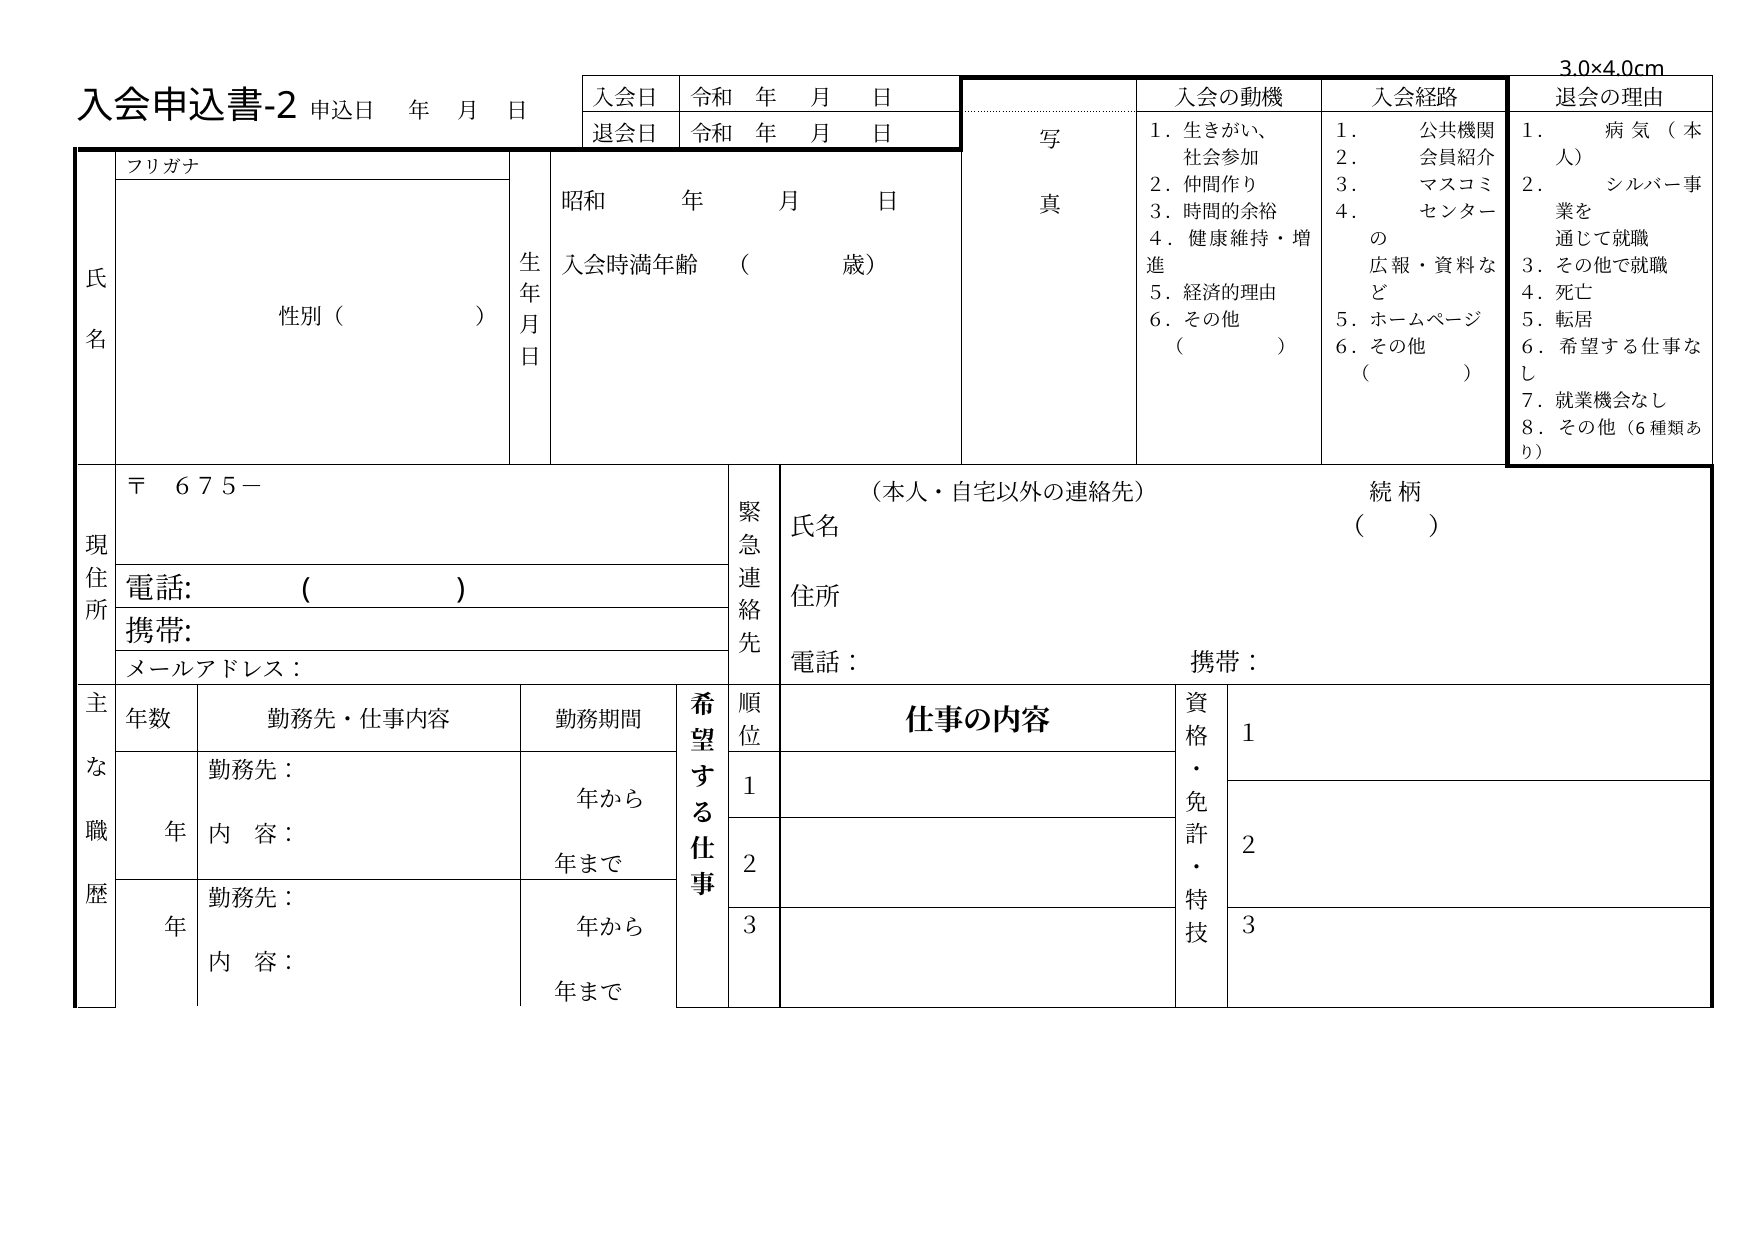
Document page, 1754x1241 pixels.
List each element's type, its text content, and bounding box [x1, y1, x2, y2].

table_cell １ [1228, 685, 1710, 780]
table_header 入会経路 [1322, 80, 1505, 111]
table_cell 順位 [729, 685, 779, 751]
table_cell 勤務先： 内 容： [198, 752, 520, 879]
table_cell 仕事の内容 [781, 685, 1175, 751]
table_cell １ [729, 752, 779, 817]
table_cell ３ [1228, 908, 1710, 1007]
table_header 入会日 [583, 76, 679, 111]
table_cell 勤務先・仕事内容 [198, 685, 520, 751]
table_cell 携帯: [116, 608, 728, 650]
table_header 入会の動機 [1137, 80, 1321, 111]
table_cell 電話: ( ) [116, 565, 728, 607]
table_cell 勤務先： 内 容： [198, 880, 520, 1007]
table_cell 勤務期間 [521, 685, 676, 751]
table_header 令和 年 月 日 [680, 76, 959, 111]
table_cell 氏 名 [77, 148, 115, 463]
table_cell （本人・自宅以外の連絡先） 続 柄 氏名 （ ） 住所 電話： 携帯： [781, 465, 1710, 684]
table_cell 退会日 [583, 112, 679, 147]
table_cell 写 真 [962, 111, 1136, 463]
table_cell 希 望 する 仕事 [677, 685, 728, 1007]
table_cell 性別（ ） [116, 180, 509, 463]
table_cell [781, 908, 1175, 1007]
table_cell １．生きがい、 社会参加 ２．仲間作り ３．時間的余裕 ４．健康維持・増進 ５．経済的理由 ６．その他 （ ） [1137, 112, 1321, 463]
table_cell 緊急連絡先 [729, 465, 779, 684]
table_cell 〒 ６７５－ [116, 465, 728, 564]
table_header [75, 75, 582, 147]
table_cell メールアドレス： [116, 651, 728, 684]
table_cell 年数 [116, 685, 197, 751]
table_cell 昭和 年 月 日 入会時満年齢 （ 歳） [551, 152, 961, 463]
table_cell ３ [729, 908, 779, 1007]
table_header [963, 80, 1136, 111]
table_cell ２ [729, 818, 779, 907]
table_cell [781, 818, 1175, 907]
table_cell 年 [116, 752, 197, 879]
table_cell 年から 年まで [521, 752, 676, 879]
table_cell 生年月日 [510, 152, 550, 463]
table_cell 病気（本人） シルバー事業を 通じて就職 ３．その他で就職 ４．死亡 ５．転居 ６．希望する仕事なし ７．就業機会なし ８．その他（6種類あり） [1510, 112, 1712, 463]
table_cell 年 [116, 880, 198, 1007]
table_cell 資格・免許 ・特技 [1176, 685, 1227, 1007]
table_cell 公共機関 会員紹介 マスコミ センターの 広報・資料など ５．ホームページ ６．その他 （ ） [1322, 112, 1505, 463]
table_cell 現住所 [77, 465, 115, 684]
table_header 退会の理由 [1510, 76, 1712, 111]
table_cell [781, 752, 1175, 817]
table_cell ２ [1228, 781, 1710, 907]
table_cell 令和 年 月 日 [680, 112, 959, 147]
table_cell 年から 年まで [520, 880, 676, 1007]
table_cell フリガナ [116, 152, 509, 179]
table_cell 主 な 職 歴 [77, 685, 115, 1007]
